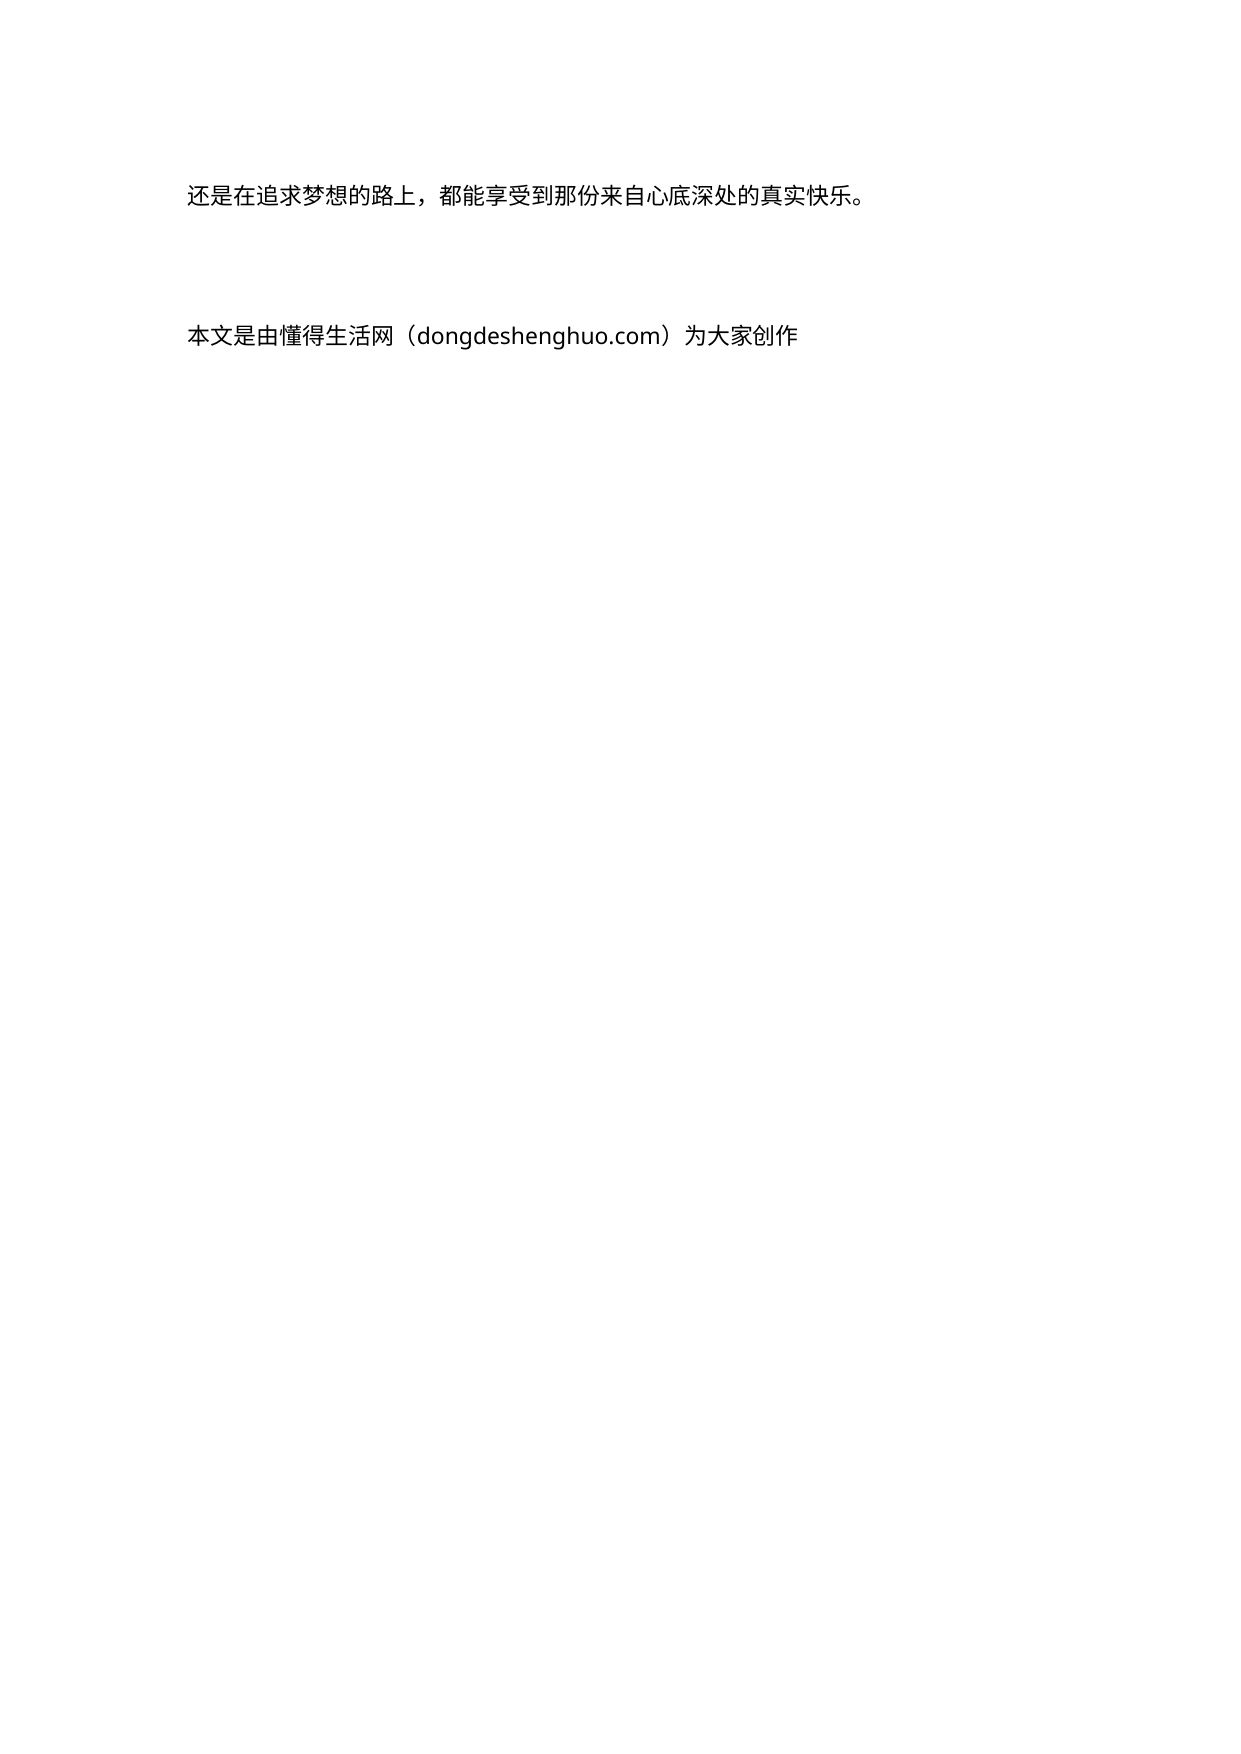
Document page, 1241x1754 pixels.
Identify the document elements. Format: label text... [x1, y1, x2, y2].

text 本文是由懂得生活网（dongdeshenghuo.com）为大家创作 [187, 302, 1053, 367]
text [187, 162, 1053, 227]
